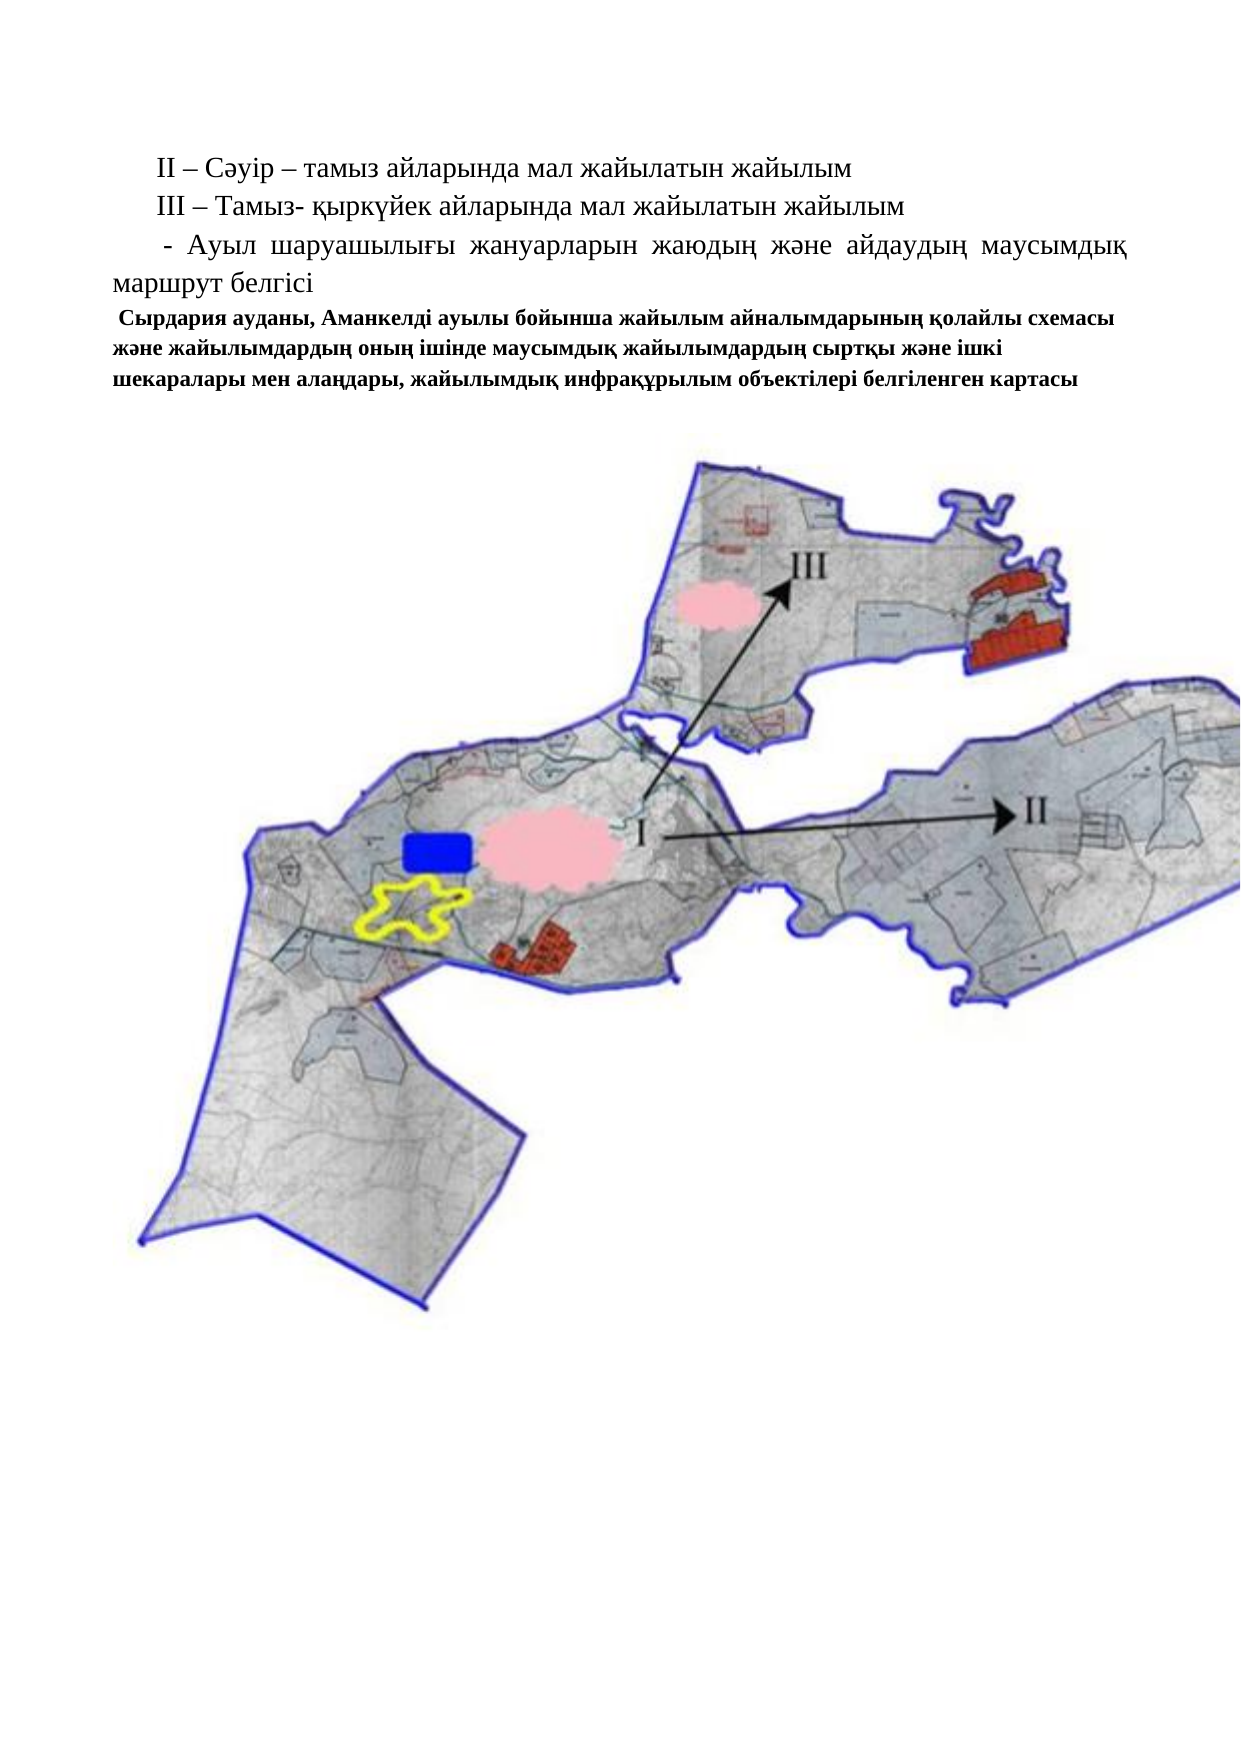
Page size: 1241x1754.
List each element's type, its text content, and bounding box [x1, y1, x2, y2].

text III – Тамыз- қыркүйек айларында мал жайылатын жайылым [112, 188, 1128, 222]
text Сырдария ауданы, Аманкелді ауылы бойынша жайылым айналымдарының қолайлы схемасы және жайылымдардың оның ішінде маусымдық жайылымдардың сыртқы және ішкі шекаралары мен алаңдары, жайылымдық инфрақұрылым объектілері белгіленген картасы [112, 304, 1128, 391]
text - Ауыл шаруашылығы жануарларын жаюдың және айдаудың маусымдық маршрут белгісі [112, 227, 1128, 299]
picture [112, 433, 1241, 1346]
text II – Сәуір – тамыз айларында мал жайылатын жайылым [112, 150, 1128, 183]
